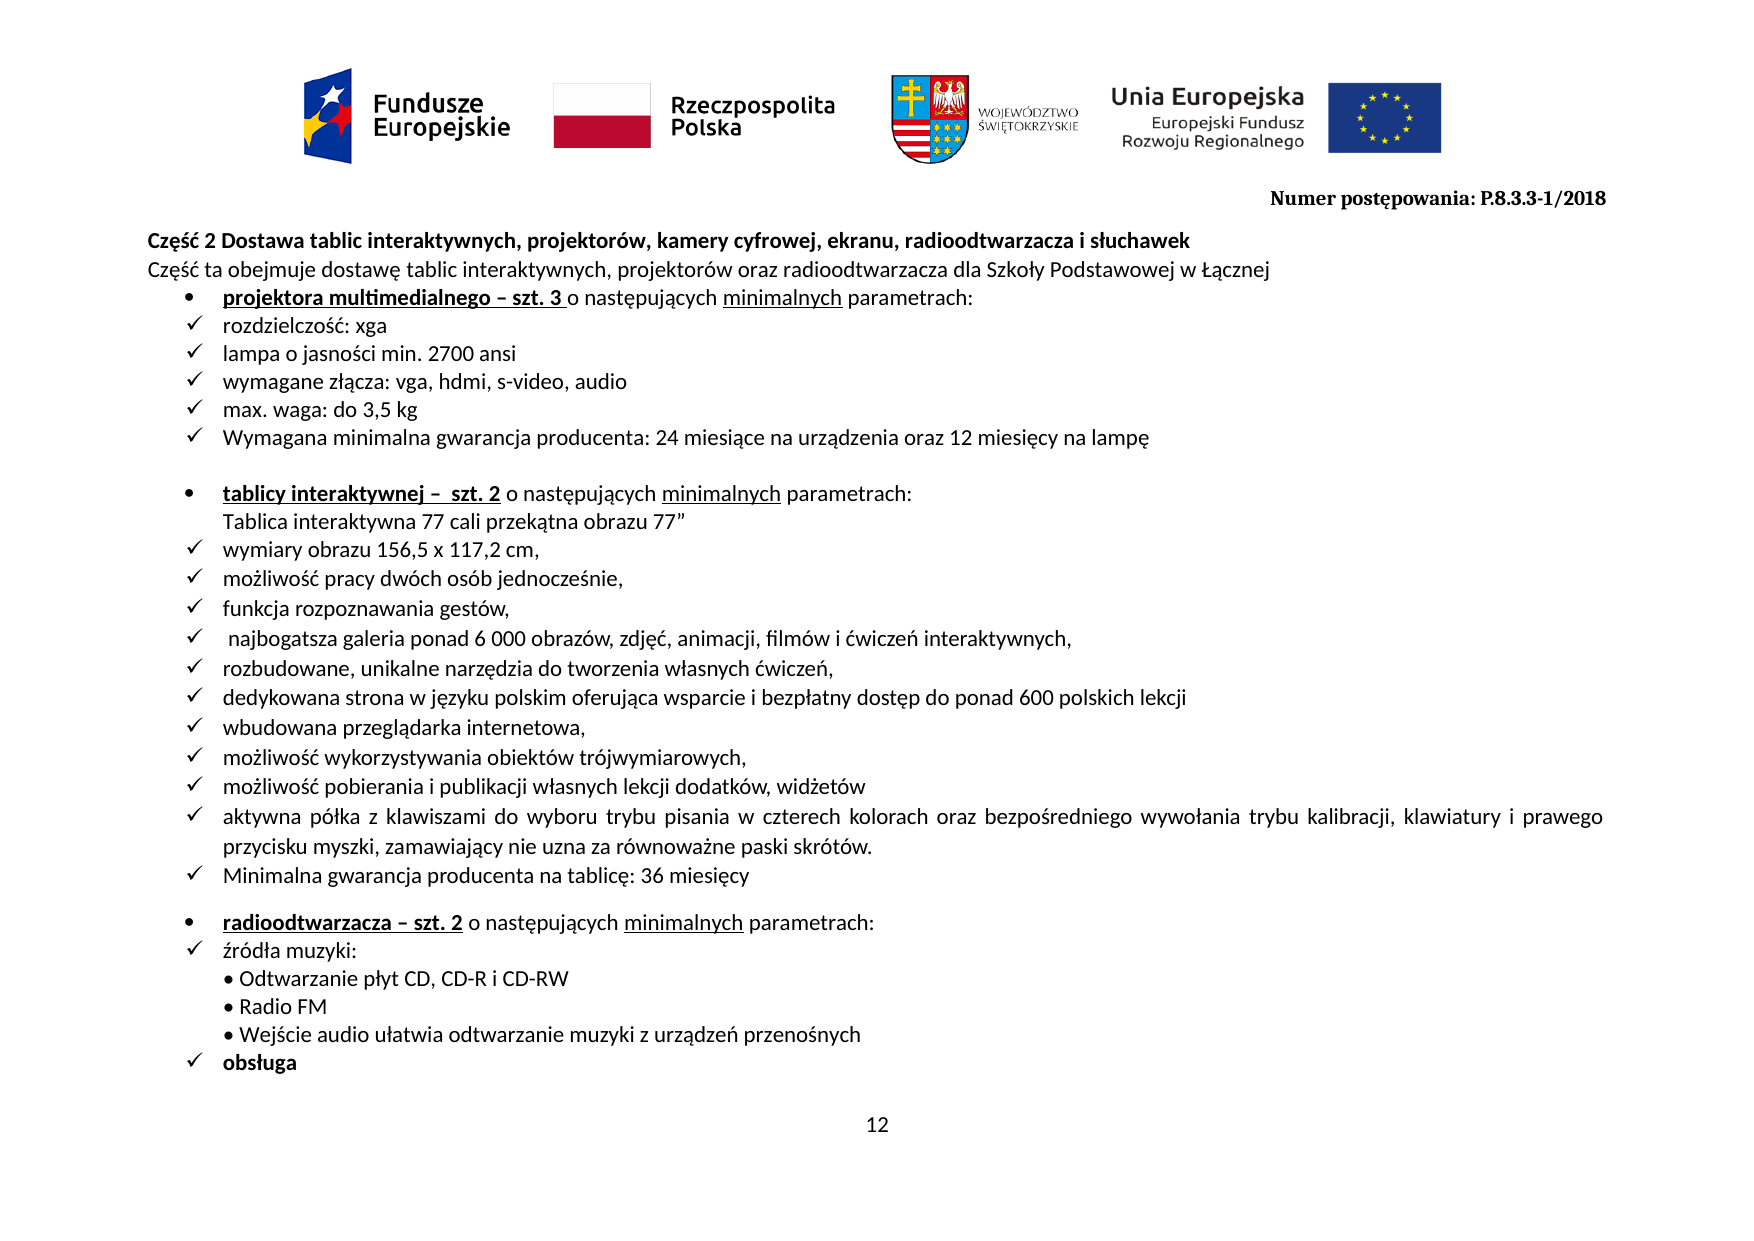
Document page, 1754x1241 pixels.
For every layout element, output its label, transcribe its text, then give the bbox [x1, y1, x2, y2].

list Minimalna gwarancja producenta na tablicę: 36 miesięcy [185, 861, 1606, 889]
list dedykowana strona w języku polskim oferująca wsparcie i bezpłatny dostęp do ponad 600 polskich lekcji [185, 683, 1606, 711]
list wymiary obrazu 156,5 x 117,2 cm, [185, 535, 1606, 563]
list wymagane złącza: vga, hdmi, s-video, audio [185, 367, 1606, 395]
list funkcja rozpoznawania gestów, [185, 594, 1606, 622]
list możliwość wykorzystywania obiektów trójwymiarowych, [185, 743, 1606, 771]
list max. waga: do 3,5 kg [185, 395, 1606, 423]
list tablicy interaktywnej – szt. 2 o następujących minimalnych parametrach: [185, 479, 1606, 507]
text • Wejście audio ułatwia odtwarzanie muzyki z urządzeń przenośnych [223, 1020, 1606, 1048]
list rozbudowane, unikalne narzędzia do tworzenia własnych ćwiczeń, [185, 654, 1606, 682]
list Wymagana minimalna gwarancja producenta: 24 miesiące na urządzenia oraz 12 miesięcy na lampę [185, 423, 1606, 451]
text • Odtwarzanie płyt CD, CD-R i CD-RW [223, 964, 1606, 992]
list źródła muzyki: [185, 936, 1606, 964]
text Część ta obejmuje dostawę tablic interaktywnych, projektorów oraz radioodtwarzacza dla Szkoły Podstawowej w Łącznej [148, 255, 1606, 283]
list lampa o jasności min. 2700 ansi [185, 339, 1606, 367]
text Część 2 Dostawa tablic interaktywnych, projektorów, kamery cyfrowej, ekranu, radioodtwarzacza i słuchawek [148, 227, 1606, 255]
list aktywna półka z klawiszami do wyboru trybu pisania w czterech kolorach oraz bezpośredniego wywołania trybu kalibracji, klawiatury i prawego przycisku myszki, zamawiający nie uzna za równoważne paski skrótów. [185, 802, 1606, 860]
picture [860, 51, 1446, 170]
list możliwość pobierania i publikacji własnych lekcji dodatków, widżetów [185, 772, 1606, 800]
picture [280, 59, 856, 170]
list najbogatsza galeria ponad 6 000 obrazów, zdjęć, animacji, filmów i ćwiczeń interaktywnych, [185, 624, 1606, 652]
list radioodtwarzacza – szt. 2 o następujących minimalnych parametrach: [185, 908, 1606, 936]
list rozdzielczość: xga [185, 311, 1606, 339]
text Tablica interaktywna 77 cali przekątna obrazu 77” [223, 507, 1606, 535]
list możliwość pracy dwóch osób jednocześnie, [185, 564, 1606, 593]
list wbudowana przeglądarka internetowa, [185, 713, 1606, 741]
list obsługa [185, 1048, 1606, 1076]
list projektora multimedialnego – szt. 3 o następujących minimalnych parametrach: [185, 283, 1606, 311]
text • Radio FM [223, 992, 1606, 1020]
